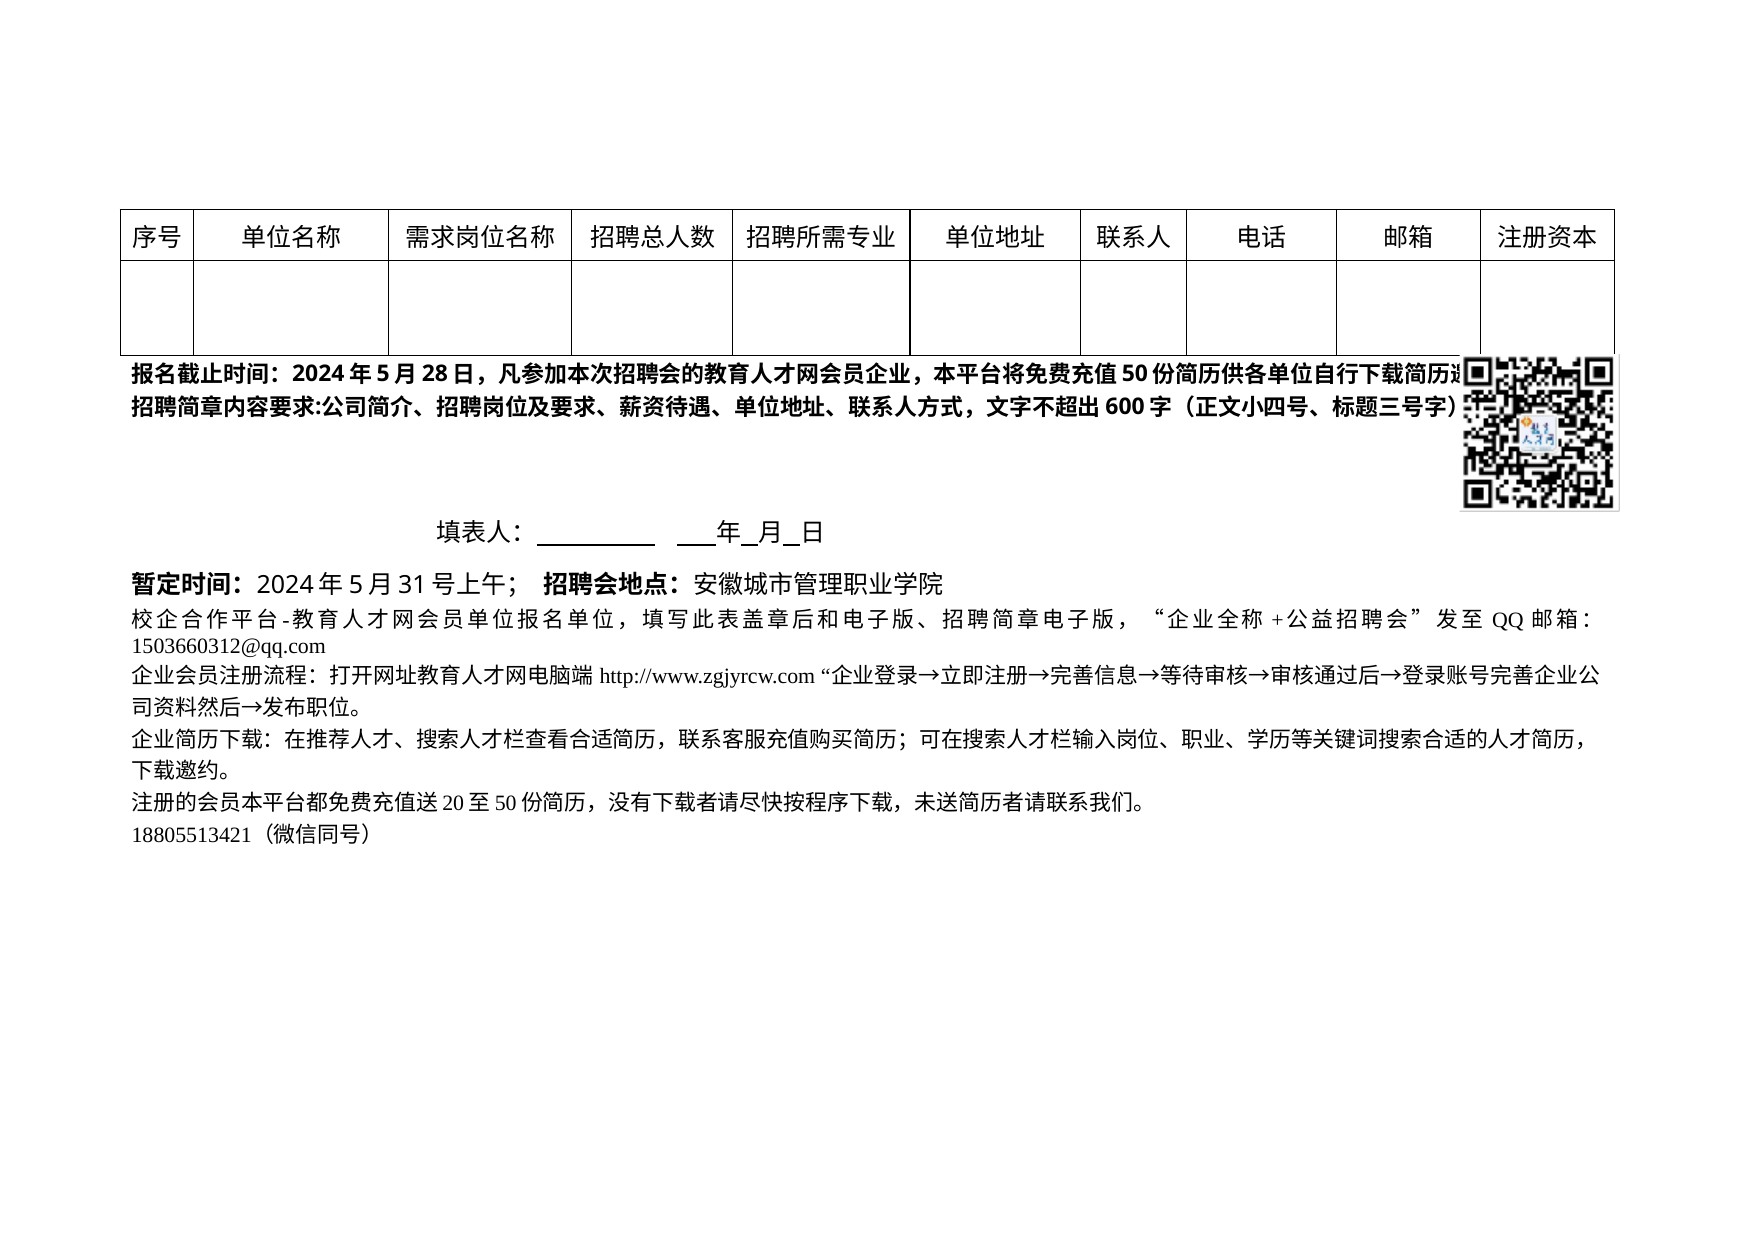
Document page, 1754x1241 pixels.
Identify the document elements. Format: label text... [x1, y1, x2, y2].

table_cell 校企合作平台-教育人才网会员单位报名单位，填写此表盖章后和电子版、招聘简章电子版，“企业全称+公益招聘会”发至QQ邮箱：1503660312@qq.com 企业会员注册流程：打开网址教育人才网电脑端http://www.zgjyrcw.com “企业登录→立即注册→完善信息→等待审核→审核通过后→登录账号完善企业公司资料然后→发布职位。 企业简历下载：在推荐人才、搜索人才栏查看合适简历，联系客服充值购买简历；可在搜索人才栏输入岗位、职业、学历等关键词搜索合适的人才简历，下载邀约。 注册的会员本平台都免费充值送20至50份简历，没有下载者请尽快按程序下载，未送简历者请联系我们。 18805513421（微信同号） [120, 602, 1614, 848]
table_cell [1187, 261, 1336, 355]
table_header 单位地址 [911, 210, 1080, 260]
table_header 单位名称 [194, 210, 388, 260]
picture [1459, 354, 1621, 513]
table_cell [1081, 261, 1186, 355]
table_cell 暂定时间：2024年5月31号上午； 招聘会地点：安徽城市管理职业学院 [120, 549, 1614, 602]
table_header 序号 [121, 210, 193, 260]
table_header 招聘总人数 [572, 210, 732, 260]
table_cell [1481, 261, 1614, 354]
table_cell [911, 261, 1080, 355]
table_header 招聘所需专业 [733, 210, 909, 260]
table_cell 报名截止时间：2024年5月28日，凡参加本次招聘会的教育人才网会员企业，本平台将免费充值50份简历供各单位自行下载简历邀约面试。 招聘简章内容要求:公司简介、招聘岗位及要求、薪资待遇、单位地址、联系人方式，文字不超出600字（正文小四号、标题三号字）。 [120, 356, 1459, 513]
table_cell [572, 261, 732, 355]
table_header 需求岗位名称 [389, 210, 571, 260]
table_cell [194, 261, 388, 355]
table_header 电话 [1187, 210, 1336, 260]
table_header 邮箱 [1337, 210, 1480, 260]
table_header 注册资本 [1481, 210, 1614, 260]
table_cell [733, 261, 909, 355]
table_cell [1337, 261, 1480, 355]
table_cell 填表人： 年 月 日 [120, 513, 1614, 549]
table_cell [121, 261, 193, 355]
table_header 联系人 [1081, 210, 1186, 260]
table_cell [389, 261, 571, 355]
